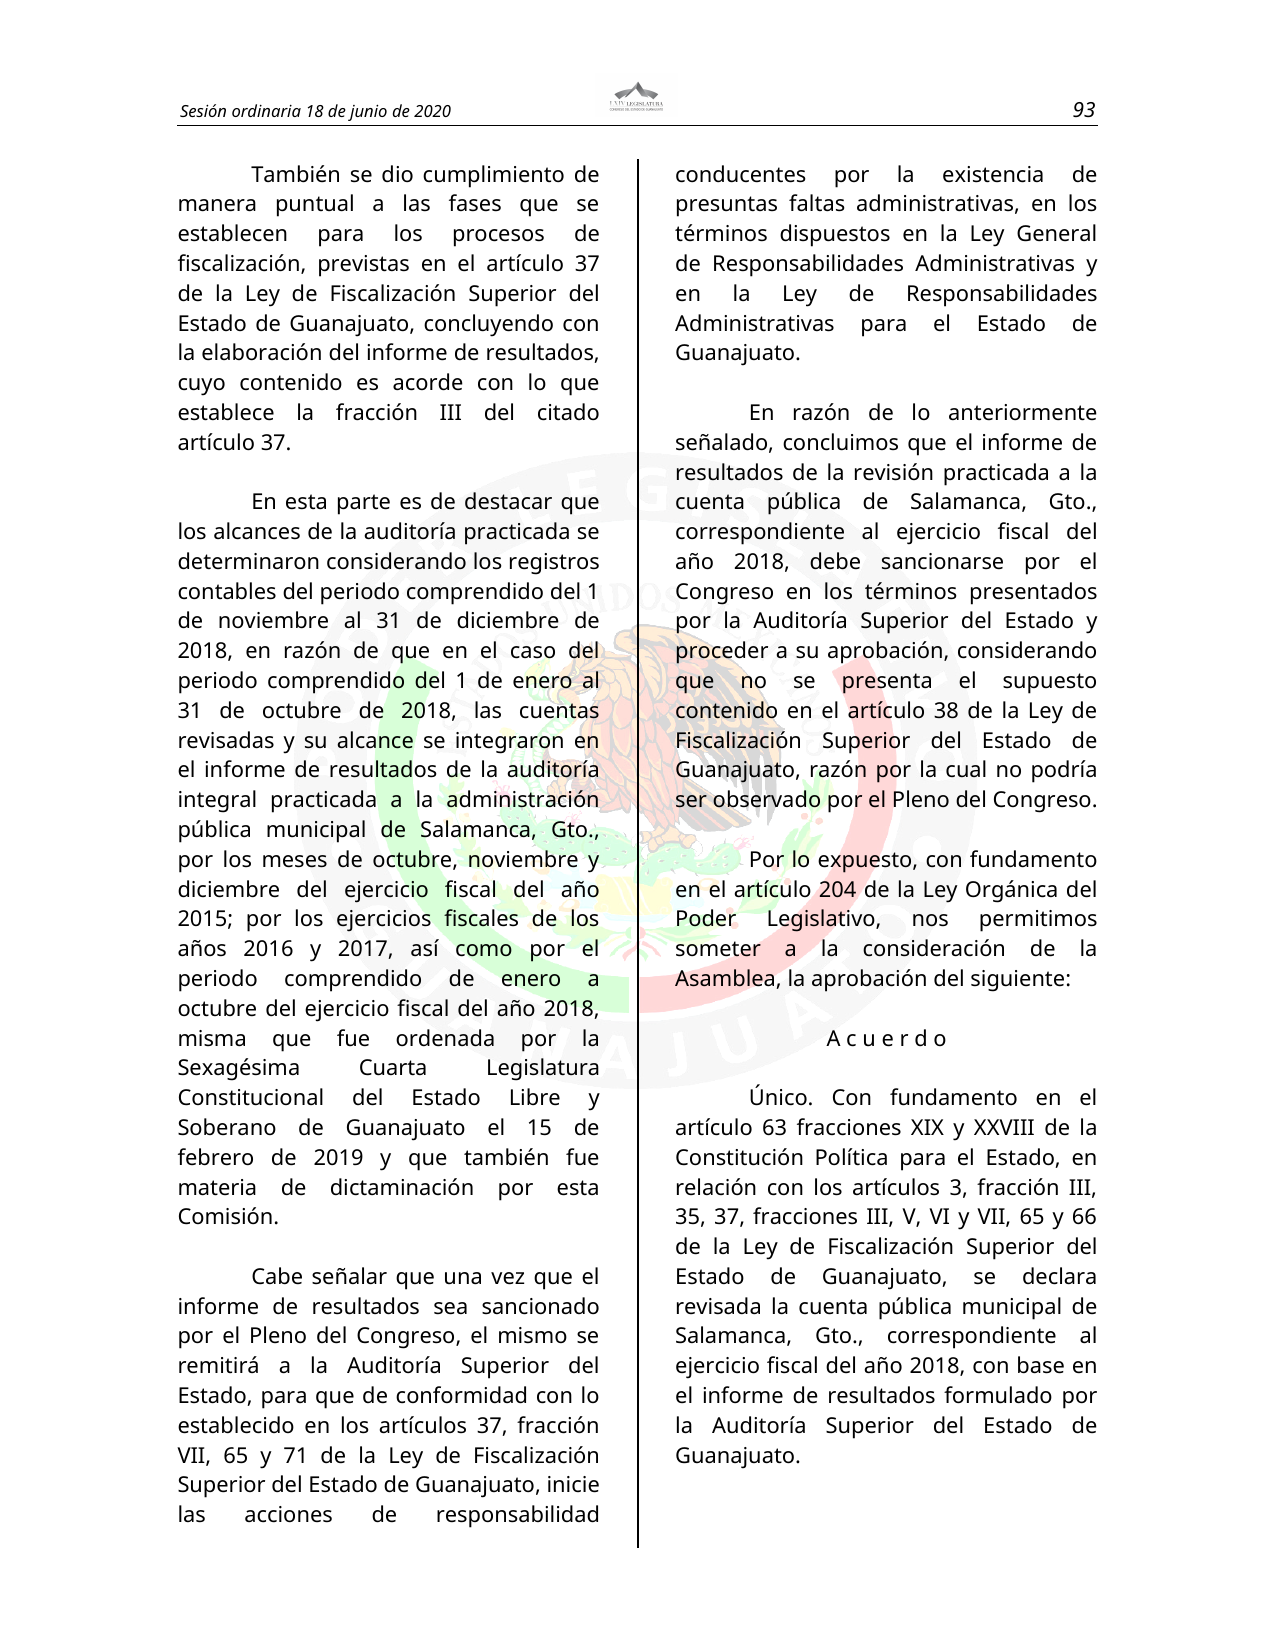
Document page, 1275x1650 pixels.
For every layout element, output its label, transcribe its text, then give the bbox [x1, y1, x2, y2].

picture [595, 73, 678, 117]
text Cabe señalar que una vez que el informe de resultados sea sancionado por el Pleno del Congreso, el mismo se remitirá a la Auditoría Superior del Estado, para que de conformidad con lo establecido en los artículos 37, fracción VII, 65 y 71 de la Ley de Fiscalización Superior del Estado de Guanajuato, inicie las acciones de responsabilidad conducentes por la existencia de presuntas faltas administrativas, en los términos dispuestos en la Ley General de Responsabilidades Administrativas y en la Ley de Responsabilidades Administrativas para el Estado de Guanajuato. [675, 159, 1098, 367]
text A c u e r d o [675, 1023, 1098, 1052]
text Por lo expuesto, con fundamento en el artículo 204 de del Poder Legislativo, nos permitimos someter a la consideración de , la aprobación del siguiente: [675, 844, 1098, 993]
text Único. Con fundamento en el artículo 63 fracciones XIX y XXVIII de para el Estado, en relación con los artículos 3, fracción III, 35, 37, fracciones III, V, VI y VII, 65 y 66 de la Ley de Fiscalización Superior del Estado de Guanajuato, se declara revisada la cuenta pública municipal de Salamanca, Gto., correspondiente al ejercicio fiscal del año 2018, con base en el informe de resultados formulado por la Auditoría Superior del Estado de Guanajuato. [675, 1082, 1098, 1469]
text Cabe señalar que una vez que el informe de resultados sea sancionado por el Pleno del Congreso, el mismo se remitirá a la Auditoría Superior del Estado, para que de conformidad con lo establecido en los artículos 37, fracción VII, 65 y 71 de la Ley de Fiscalización Superior del Estado de Guanajuato, inicie las acciones de responsabilidad conducentes por la existencia de presuntas faltas administrativas, en los términos dispuestos en la Ley General de Responsabilidades Administrativas y en la Ley de Responsabilidades Administrativas para el Estado de Guanajuato. [177, 1261, 600, 1529]
text También se dio cumplimiento de manera puntual a las fases que se establecen para los procesos de fiscalización, previstas en el artículo 37 de la Ley de Fiscalización Superior del Estado de Guanajuato, concluyendo con la elaboración del informe de resultados, cuyo contenido es acorde con lo que establece la fracción III del citado artículo 37. [177, 159, 600, 457]
text En esta parte es de destacar que los alcances de la auditoría practicada se determinaron considerando los registros contables del periodo comprendido del 1 de noviembre al 31 de diciembre de 2018, en razón de que en el caso del periodo comprendido del 1 de enero al 31 de octubre de 2018, las cuentas revisadas y su alcance se integraron en el informe de resultados de la auditoría integral practicada a la administración pública municipal de Salamanca, Gto., por los meses de octubre, noviembre y diciembre del ejercicio fiscal del año 2015; por los ejercicios fiscales de los años 2016 y 2017, así como por el periodo comprendido de enero a octubre del ejercicio fiscal del año 2018, misma que fue ordenada por la Sexagésima Cuarta Legislatura Constitucional del Estado Libre y Soberano de Guanajuato el 15 de febrero de 2019 y que también fue materia de dictaminación por esta Comisión. [177, 486, 600, 1231]
text En razón de lo anteriormente señalado, concluimos que el informe de resultados de la revisión practicada a la cuenta pública de Salamanca, Gto., correspondiente al ejercicio fiscal del año 2018, debe sancionarse por el Congreso en los términos presentados por la Auditoría Superior del Estado y proceder a su aprobación, considerando que no se presenta el supuesto contenido en el artículo 38 de de Fiscalización Superior del Estado de Guanajuato, razón por la cual no podría ser observado por el Pleno del Congreso. [675, 397, 1098, 814]
